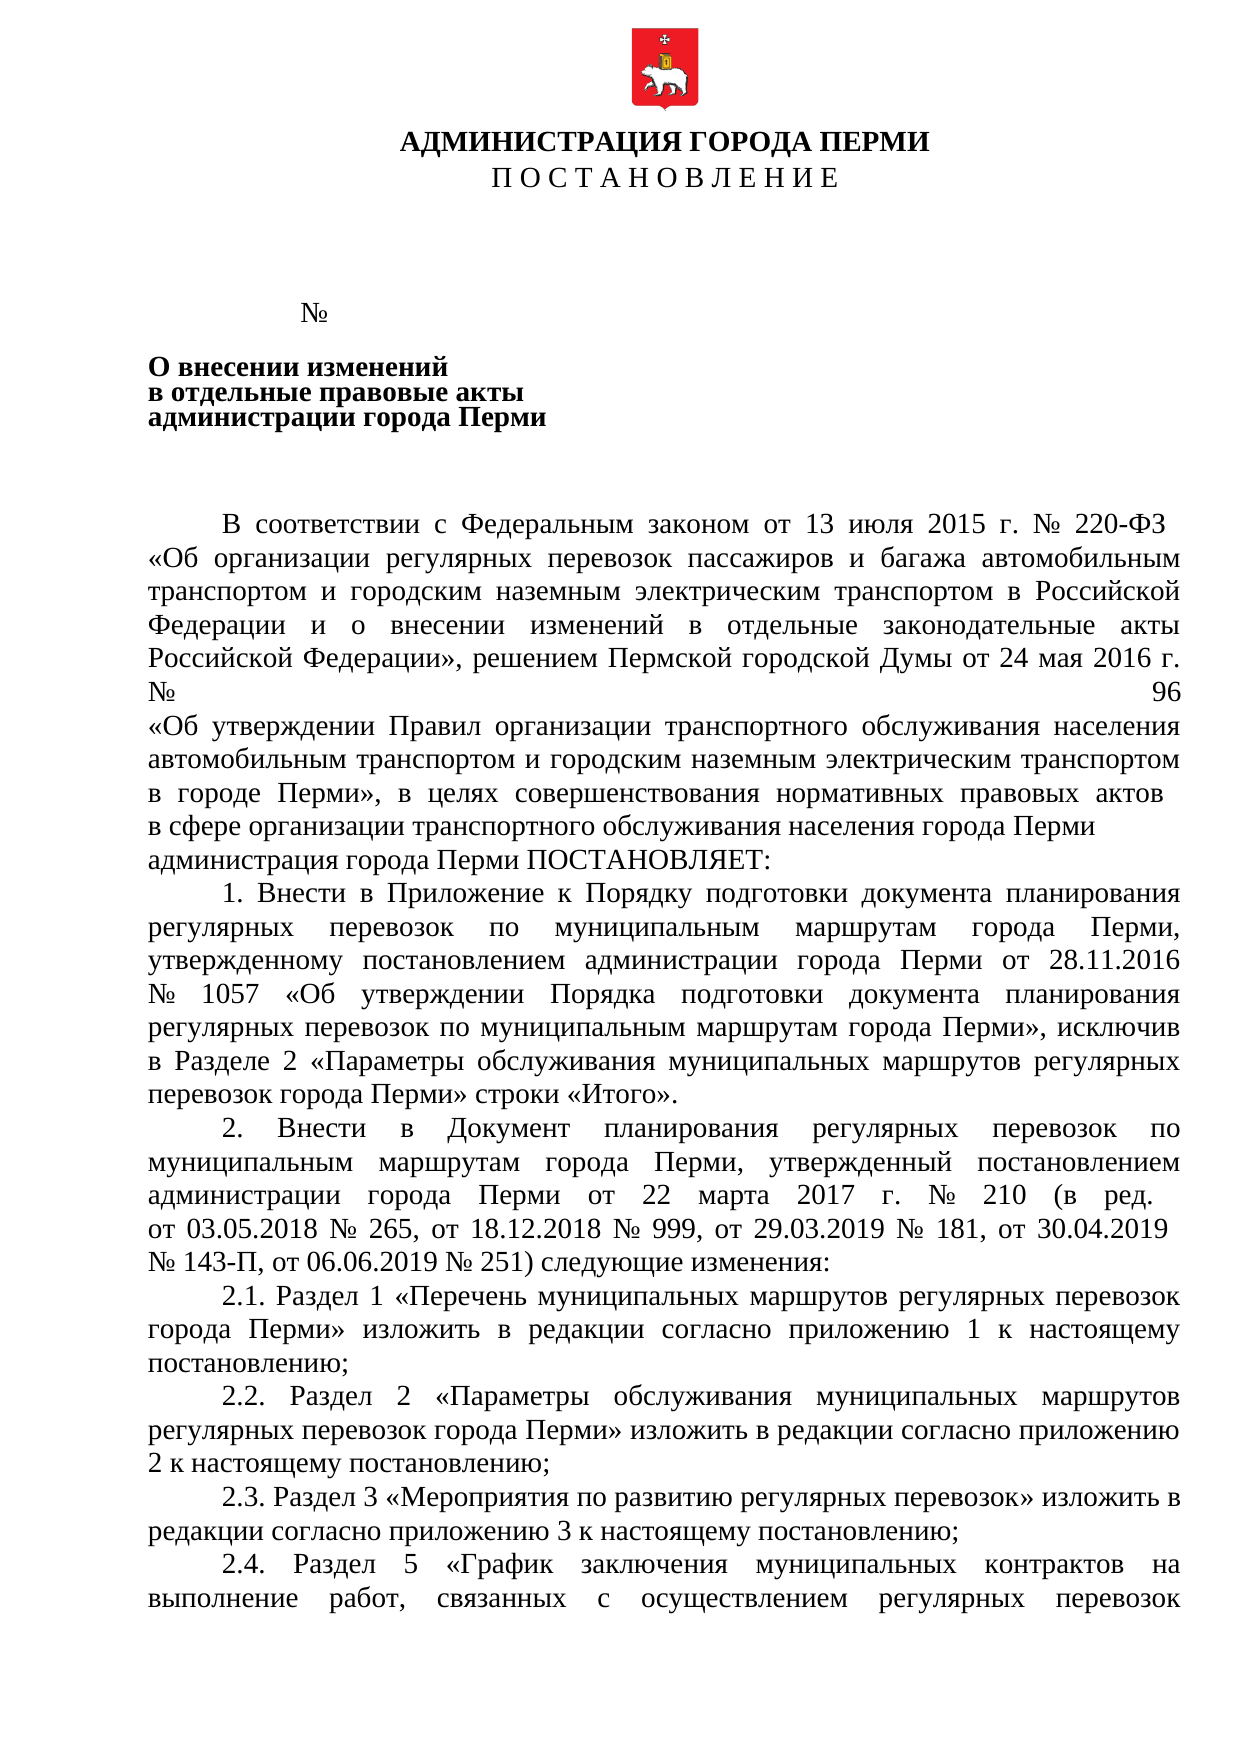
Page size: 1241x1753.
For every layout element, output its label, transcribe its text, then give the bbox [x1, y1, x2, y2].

text О внесении изменений в отдельные правовые акты администрации города Перми [148, 356, 1181, 431]
text 2.1. Раздел 1 «Перечень муниципальных маршрутов регулярных перевозок города Перми» изложить в редакции согласно приложению 1 к настоящему постановлению; [148, 1278, 1181, 1378]
text 2.3. Раздел 3 «Мероприятия по развитию регулярных перевозок» изложить в редакции согласно приложению 3 к настоящему постановлению; [148, 1479, 1181, 1546]
text 2.2. Раздел 2 «Параметры обслуживания муниципальных маршрутов регулярных перевозок города Перми» изложить в редакции согласно приложению 2 к настоящему постановлению; [148, 1378, 1181, 1479]
picture [631, 28, 699, 110]
text 1. Внести в Приложение к Порядку подготовки документа планирования регулярных перевозок по муниципальным маршрутам города Перми, утвержденному постановлением администрации города Перми от 28.11.2016 № 1057 «Об утверждении Порядка подготовки документа планирования регулярных перевозок по муниципальным маршрутам города Перми», исключив в Разделе 2 «Параметры обслуживания муниципальных маршрутов регулярных перевозок города Перми» строки «Итого». [148, 875, 1181, 1110]
text В соответствии с Федеральным законом от 13 июля 2015 г. № 220-ФЗ «Об организации регулярных перевозок пассажиров и багажа автомобильным транспортом и городским наземным электрическим транспортом в Российской Федерации и о внесении изменений в отдельные законодательные акты Российской Федерации», решением Пермской городской Думы от 24 мая 2016 г. № 96 «Об утверждении Правил организации транспортного обслуживания населения автомобильным транспортом и городским наземным электрическим транспортом в городе Перми», в целях совершенствования нормативных правовых актов в сфере организации транспортного обслуживания населения города Перми [148, 506, 1181, 842]
text 2. Внести в Документ планирования регулярных перевозок по муниципальным маршрутам города Перми, утвержденный постановлением администрации города Перми от 22 марта 2017 г. № 210 (в ред. от 03.05.2018 № 265, от 18.12.2018 № 999, от 29.03.2019 № 181, от 30.04.2019 № 143-П, от 06.06.2019 № 251) следующие изменения: [148, 1110, 1181, 1278]
text администрация города Перми ПОСТАНОВЛЯЕТ: [148, 842, 1181, 875]
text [148, 1546, 1181, 1613]
